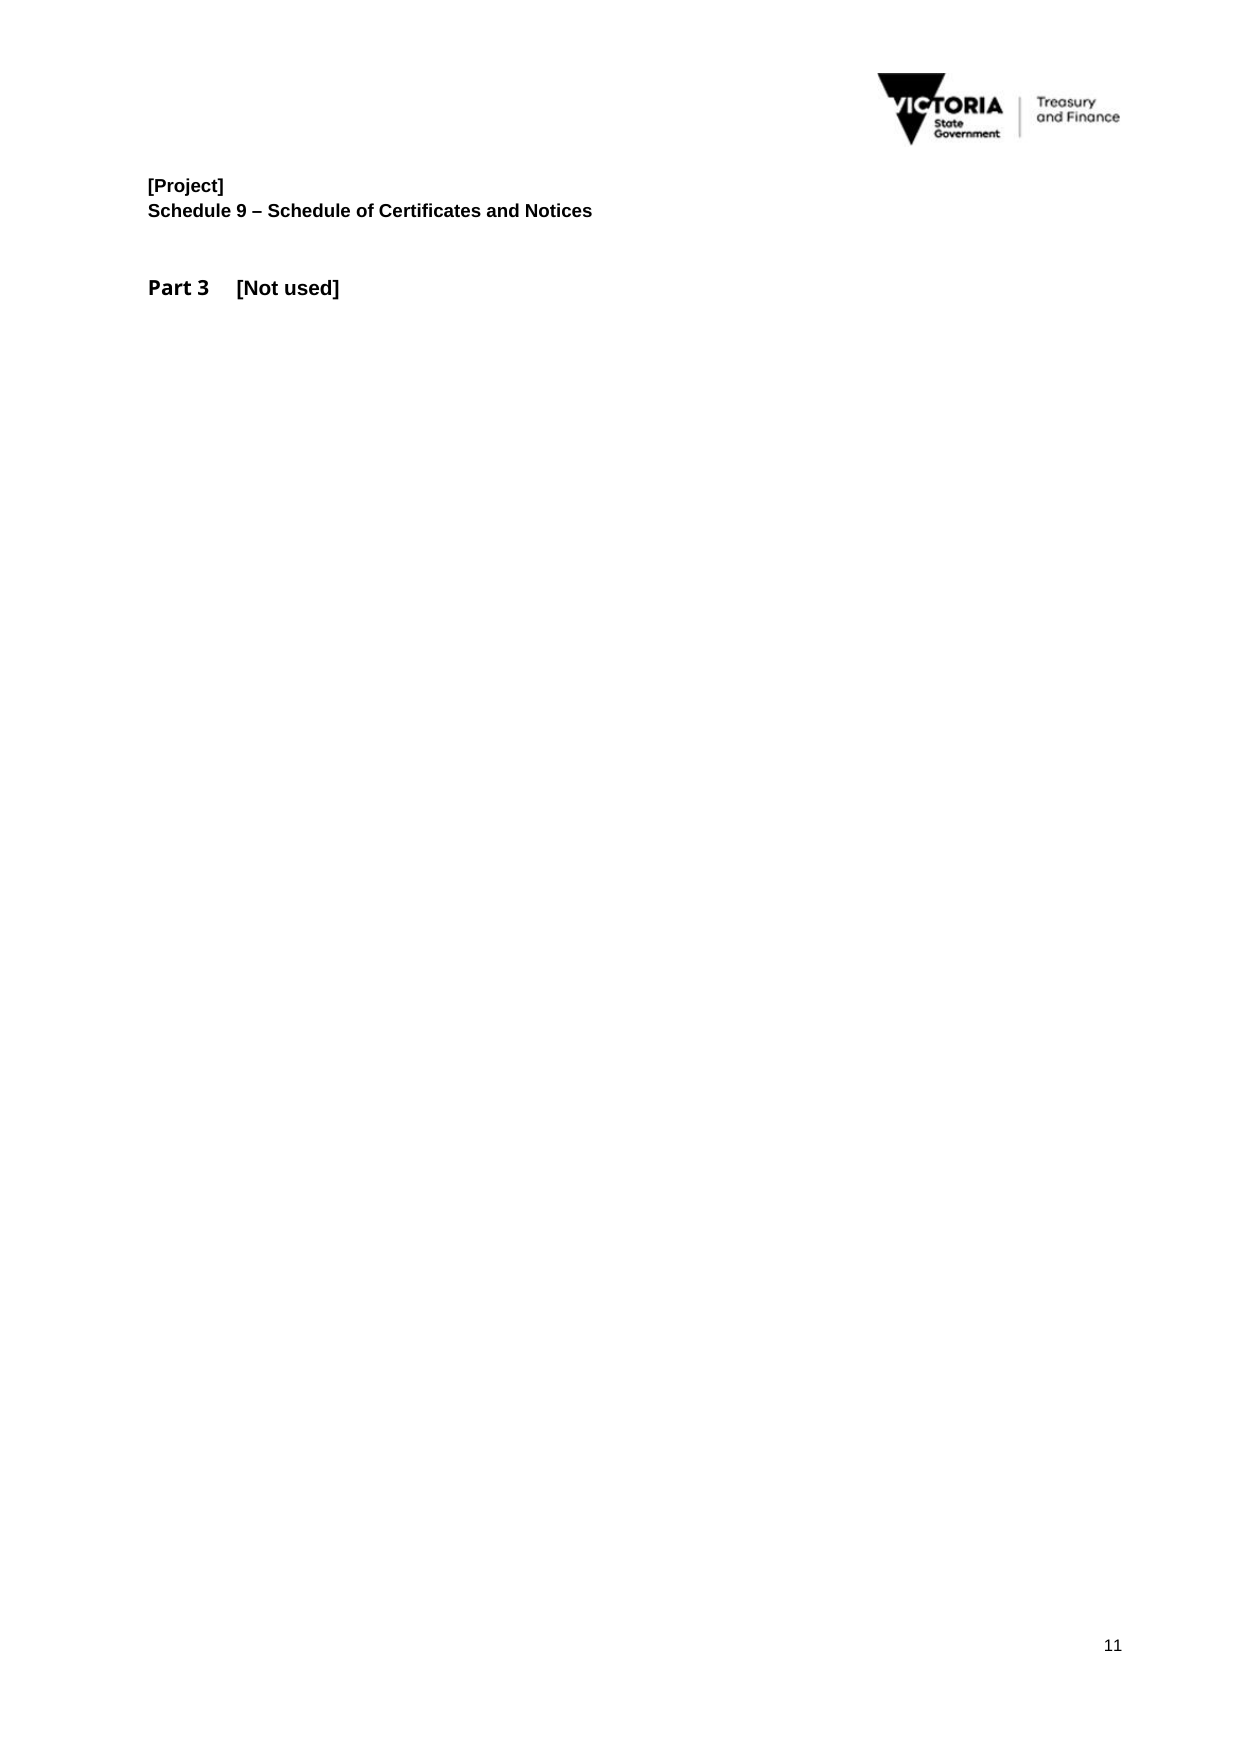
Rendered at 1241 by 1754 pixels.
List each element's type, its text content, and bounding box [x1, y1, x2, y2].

picture [877, 73, 1121, 147]
subtitle [Not used] [148, 273, 1122, 301]
